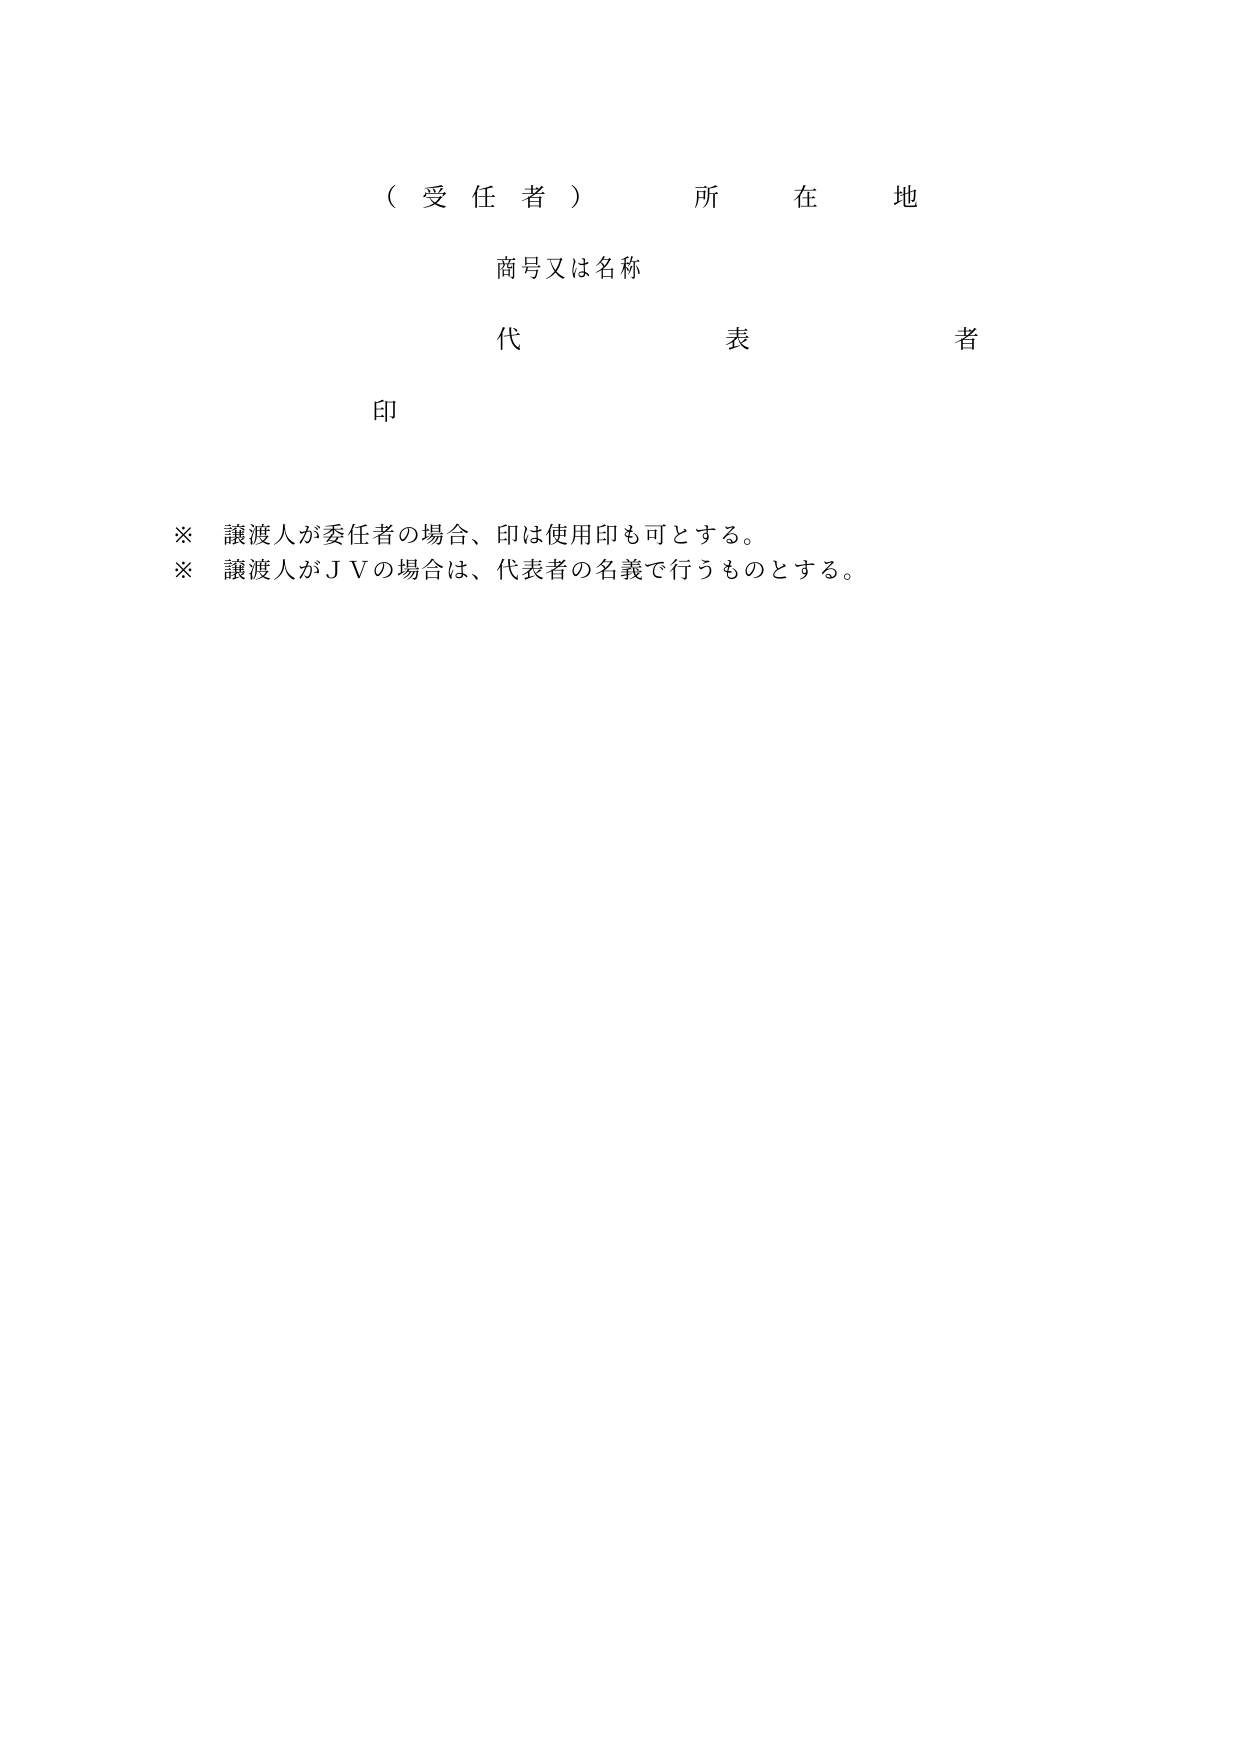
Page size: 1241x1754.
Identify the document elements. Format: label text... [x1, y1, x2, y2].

list 譲渡人がＪＶの場合は、代表者の名義で行うものとする。 [172, 551, 1091, 587]
text 代 表 者 印 [362, 303, 1004, 445]
text 商号又は名称 [387, 232, 1091, 303]
list 譲渡人が委任者の場合、印は使用印も可とする。 [172, 516, 1091, 551]
text （受任者） 所 在 地 [149, 161, 1091, 232]
